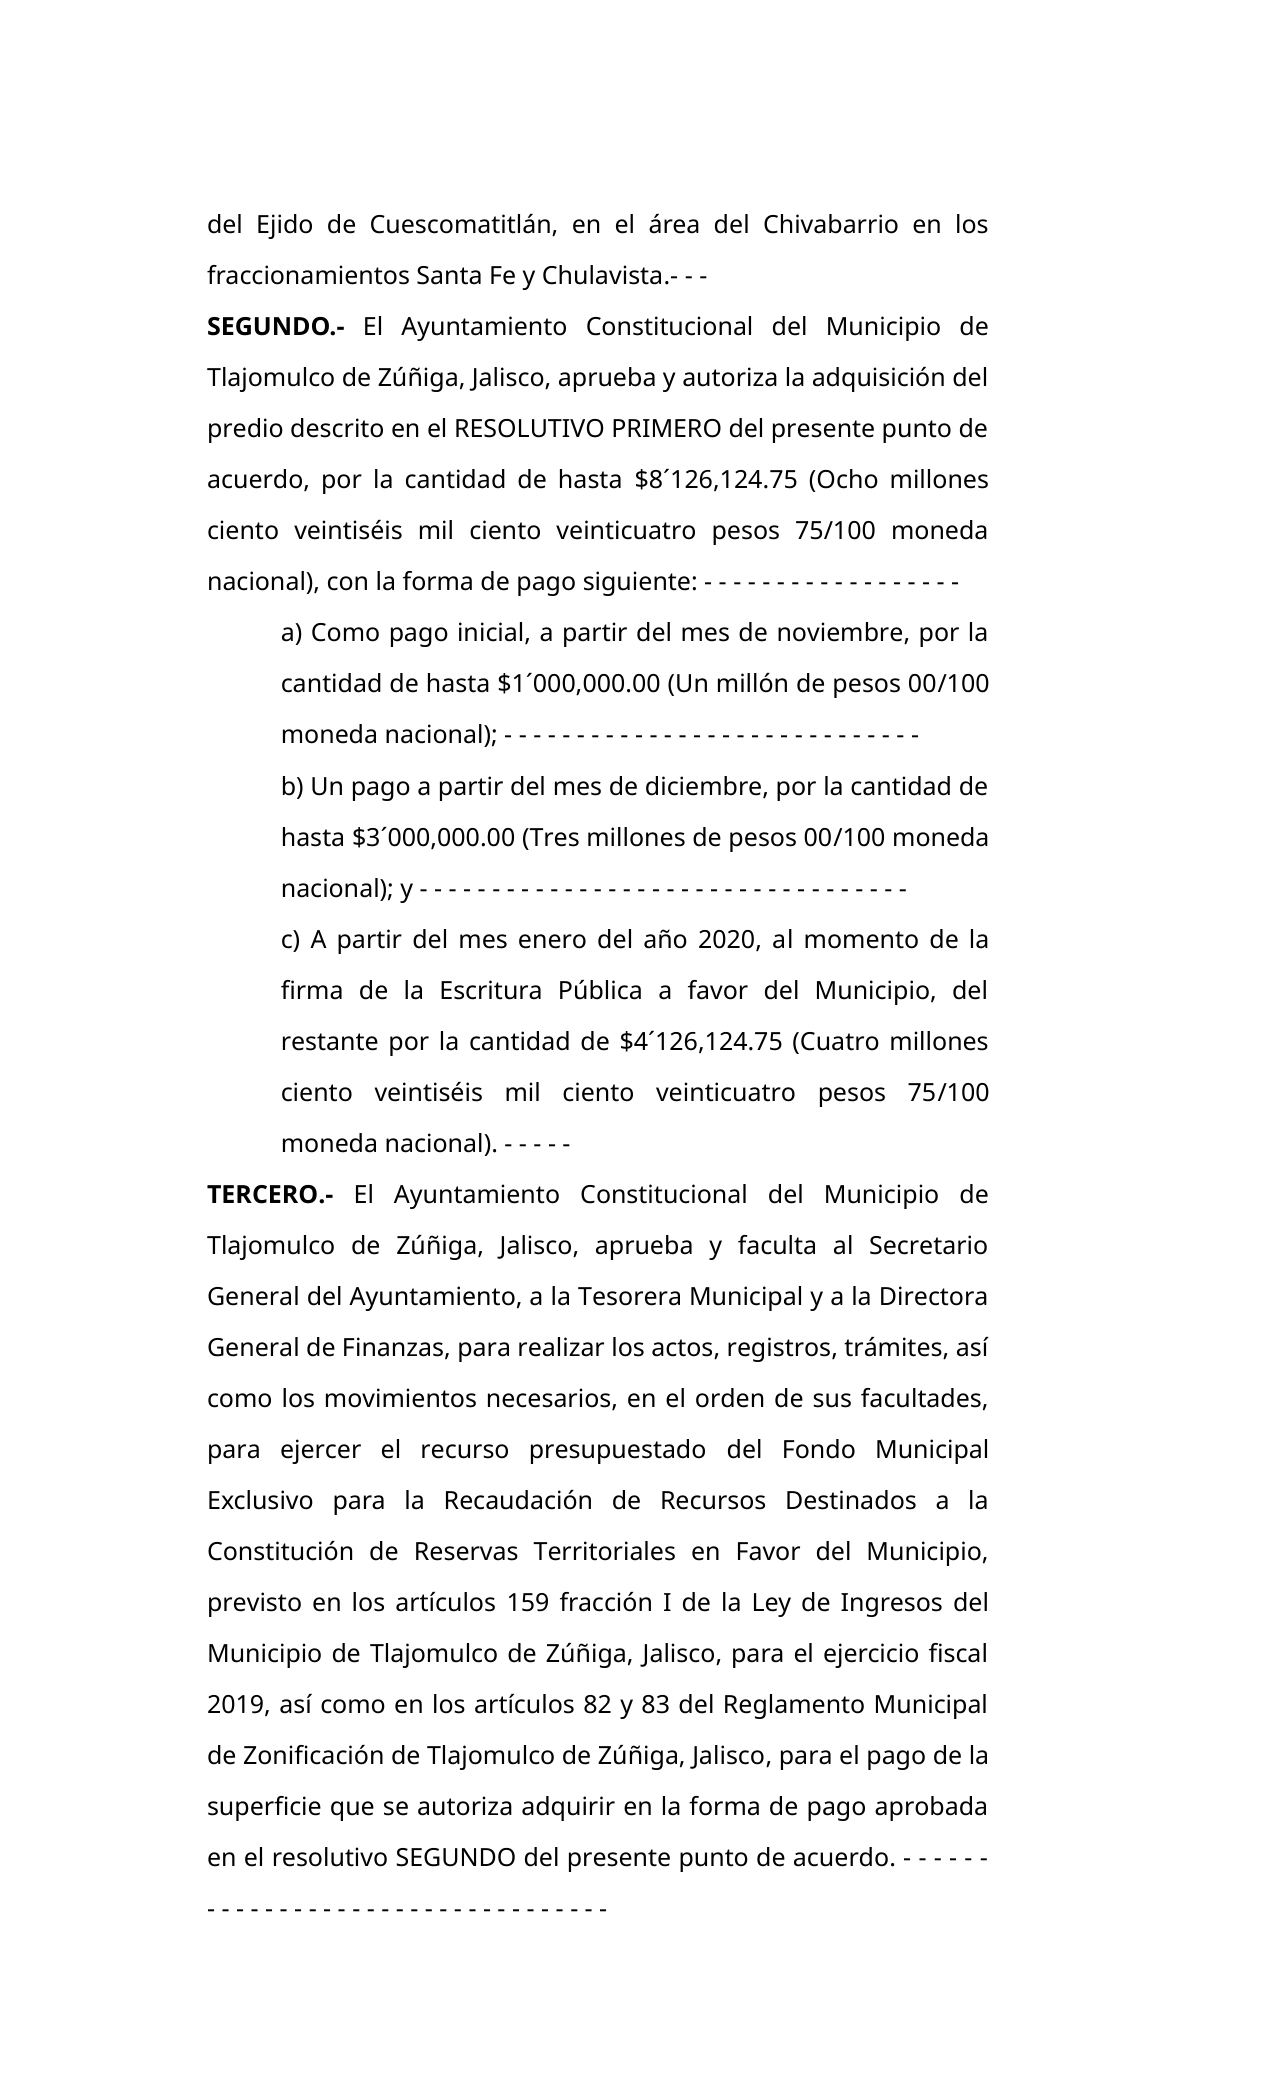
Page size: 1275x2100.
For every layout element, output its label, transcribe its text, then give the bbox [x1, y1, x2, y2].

text c) A partir del mes enero del año 2020, al momento de la firma de la Escritura Pública a favor del Municipio, del restante por la cantidad de $4´126,124.75 (Cuatro millones ciento veintiséis mil ciento veinticuatro pesos 75/100 moneda nacional). - - - - - [281, 921, 989, 1159]
text TERCERO.- El Ayuntamiento Constitucional del Municipio de Tlajomulco de Zúñiga, Jalisco, aprueba y faculta al Secretario General del Ayuntamiento, a la Tesorera Municipal y a la Directora General de Finanzas, para realizar los actos, registros, trámites, así como los movimientos necesarios, en el orden de sus facultades, para ejercer el recurso presupuestado del Fondo Municipal Exclusivo para la Recaudación de Recursos Destinados a la Constitución de Reservas Territoriales en Favor del Municipio, previsto en los artículos 159 fracción I de la Ley de Ingresos del Municipio de Tlajomulco de Zúñiga, Jalisco, para el ejercicio fiscal 2019, así como en los artículos 82 y 83 del Reglamento Municipal de Zonificación de Tlajomulco de Zúñiga, Jalisco, para el pago de la superficie que se autoriza adquirir en la forma de pago aprobada en el resolutivo SEGUNDO del presente punto de acuerdo. - - - - - - - - - - - - - - - - - - - - - - - - - - - - - - - - - - [207, 1177, 989, 1925]
text SEGUNDO.- El Ayuntamiento Constitucional del Municipio de Tlajomulco de Zúñiga, Jalisco, aprueba y autoriza la adquisición del predio descrito en el RESOLUTIVO PRIMERO del presente punto de acuerdo, por la cantidad de hasta $8´126,124.75 (Ocho millones ciento veintiséis mil ciento veinticuatro pesos 75/100 moneda nacional), con la forma de pago siguiente: - - - - - - - - - - - - - - - - - - [207, 309, 989, 598]
text b) Un pago a partir del mes de diciembre, por la cantidad de hasta $3´000,000.00 (Tres millones de pesos 00/100 moneda nacional); y - - - - - - - - - - - - - - - - - - - - - - - - - - - - - - - - - - [281, 768, 989, 904]
text a) Como pago inicial, a partir del mes de noviembre, por la cantidad de hasta $1´000,000.00 (Un millón de pesos 00/100 moneda nacional); - - - - - - - - - - - - - - - - - - - - - - - - - - - - - [281, 615, 989, 751]
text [207, 207, 989, 292]
